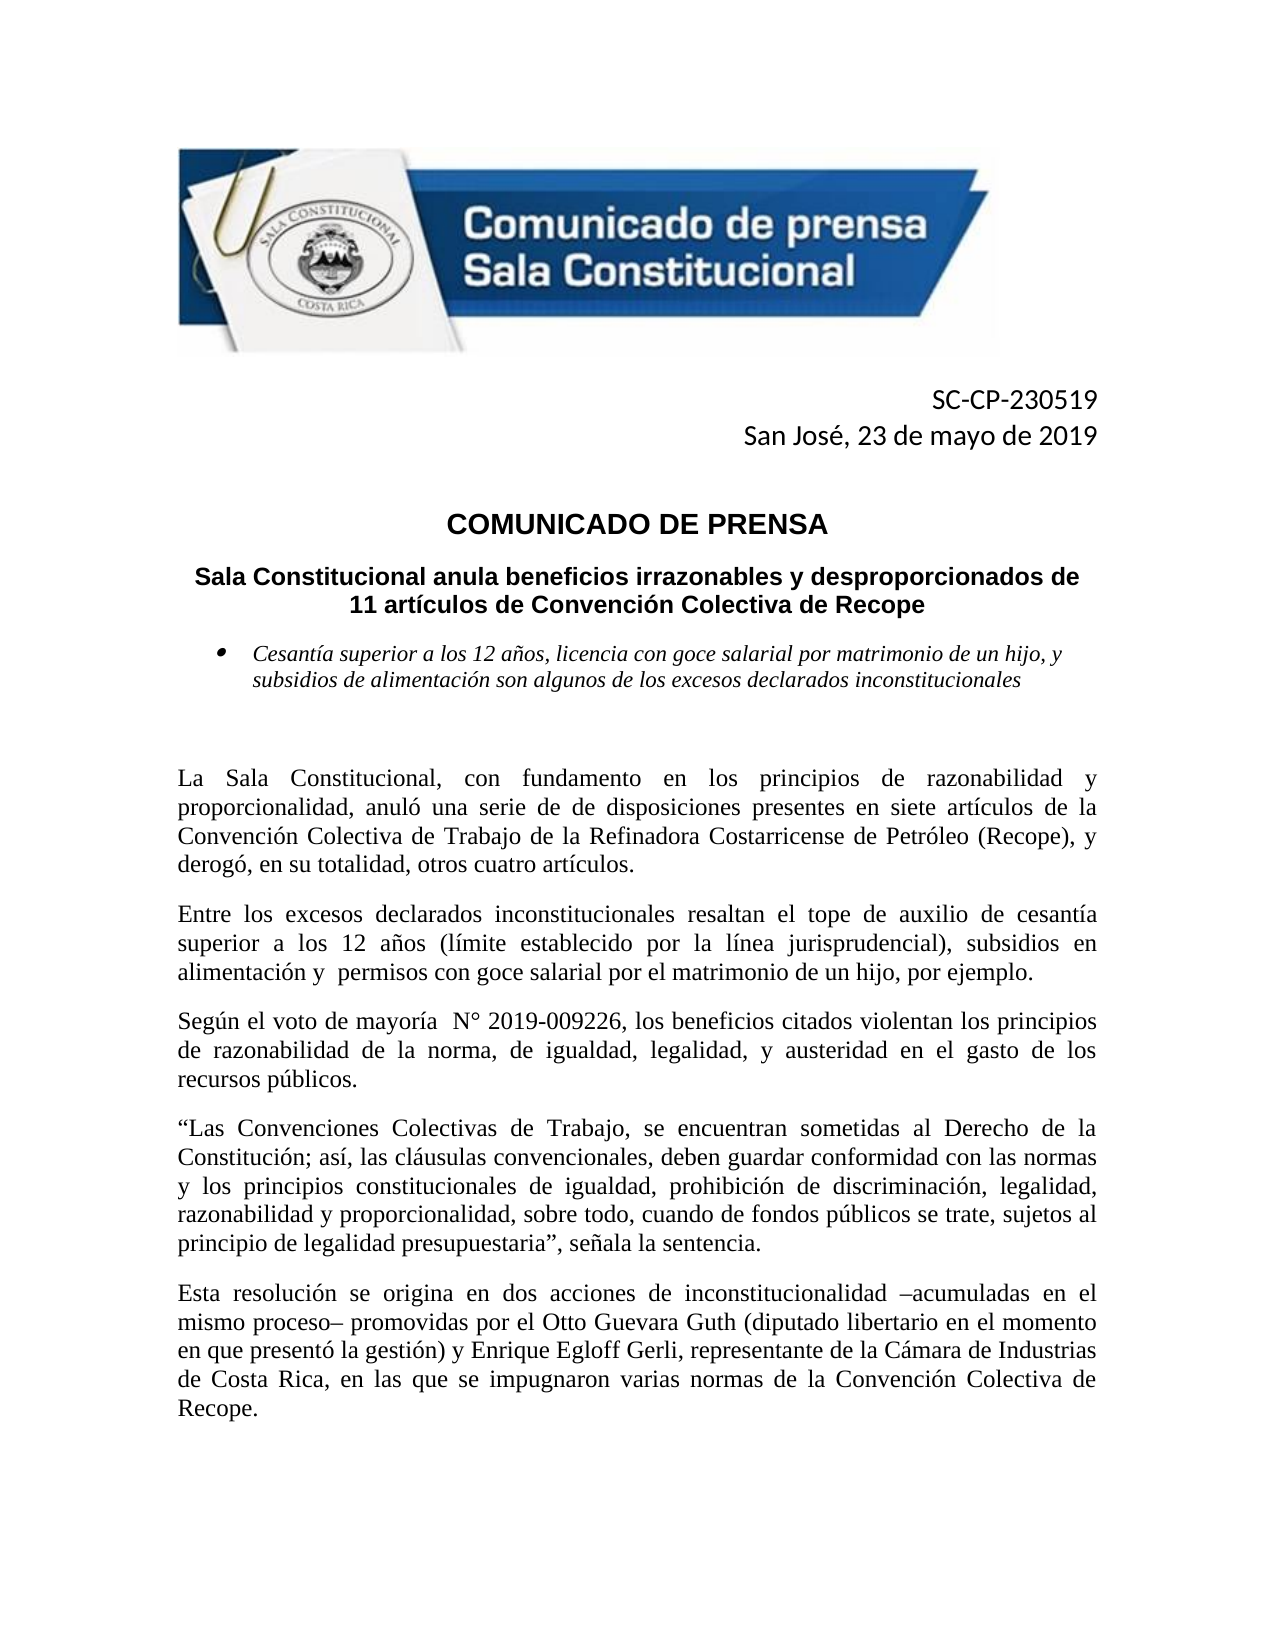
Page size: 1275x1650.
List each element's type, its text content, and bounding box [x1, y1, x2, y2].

picture [177, 147, 1000, 357]
text Sala Constitucional anula beneficios irrazonables y desproporcionados de 11 artículos de Convención Colectiva de Recope [177, 561, 1098, 619]
text COMUNICADO DE PRENSA [177, 507, 1098, 541]
text Según el voto de mayoría N° 2019-009226, los beneficios citados violentan los principios de razonabilidad de la norma, de igualdad, legalidad, y austeridad en el gasto de los recursos públicos. [177, 1006, 1098, 1092]
list Cesantía superior a los 12 años, licencia con goce salarial por matrimonio de un hijo, y subsidios de alimentación son algunos de los excesos declarados inconstitucionales [215, 640, 1098, 693]
text SC-CP-230519 [177, 381, 1098, 417]
text La Sala Constitucional, con fundamento en los principios de razonabilidad y proporcionalidad, anuló una serie de de disposiciones presentes en siete artículos de la Convención Colectiva de Trabajo de la Refinadora Costarricense de Petróleo (Recope), y derogó, en su totalidad, otros cuatro artículos. [177, 763, 1098, 878]
text Esta resolución se origina en dos acciones de inconstitucionalidad –acumuladas en el mismo proceso– promovidas por el Otto Guevara Guth (diputado libertario en el momento en que presentó la gestión) y Enrique Egloff Gerli, representante de la Cámara de Industrias de Costa Rica, en las que se impugnaron varias normas de la Convención Colectiva de Recope. [177, 1278, 1098, 1422]
text “Las Convenciones Colectivas de Trabajo, se encuentran sometidas al Derecho de la Constitución; así, las cláusulas convencionales, deben guardar conformidad con las normas y los principios constitucionales de igualdad, prohibición de discriminación, legalidad, razonabilidad y proporcionalidad, sobre todo, cuando de fondos públicos se trate, sujetos al principio de legalidad presupuestaria”, señala la sentencia. [177, 1113, 1098, 1257]
text Entre los excesos declarados inconstitucionales resaltan el tope de auxilio de cesantía superior a los 12 años (límite establecido por la línea jurisprudencial), subsidios en alimentación y permisos con goce salarial por el matrimonio de un hijo, por ejemplo. [177, 899, 1098, 985]
text San José, 23 de mayo de 2019 [177, 417, 1098, 453]
